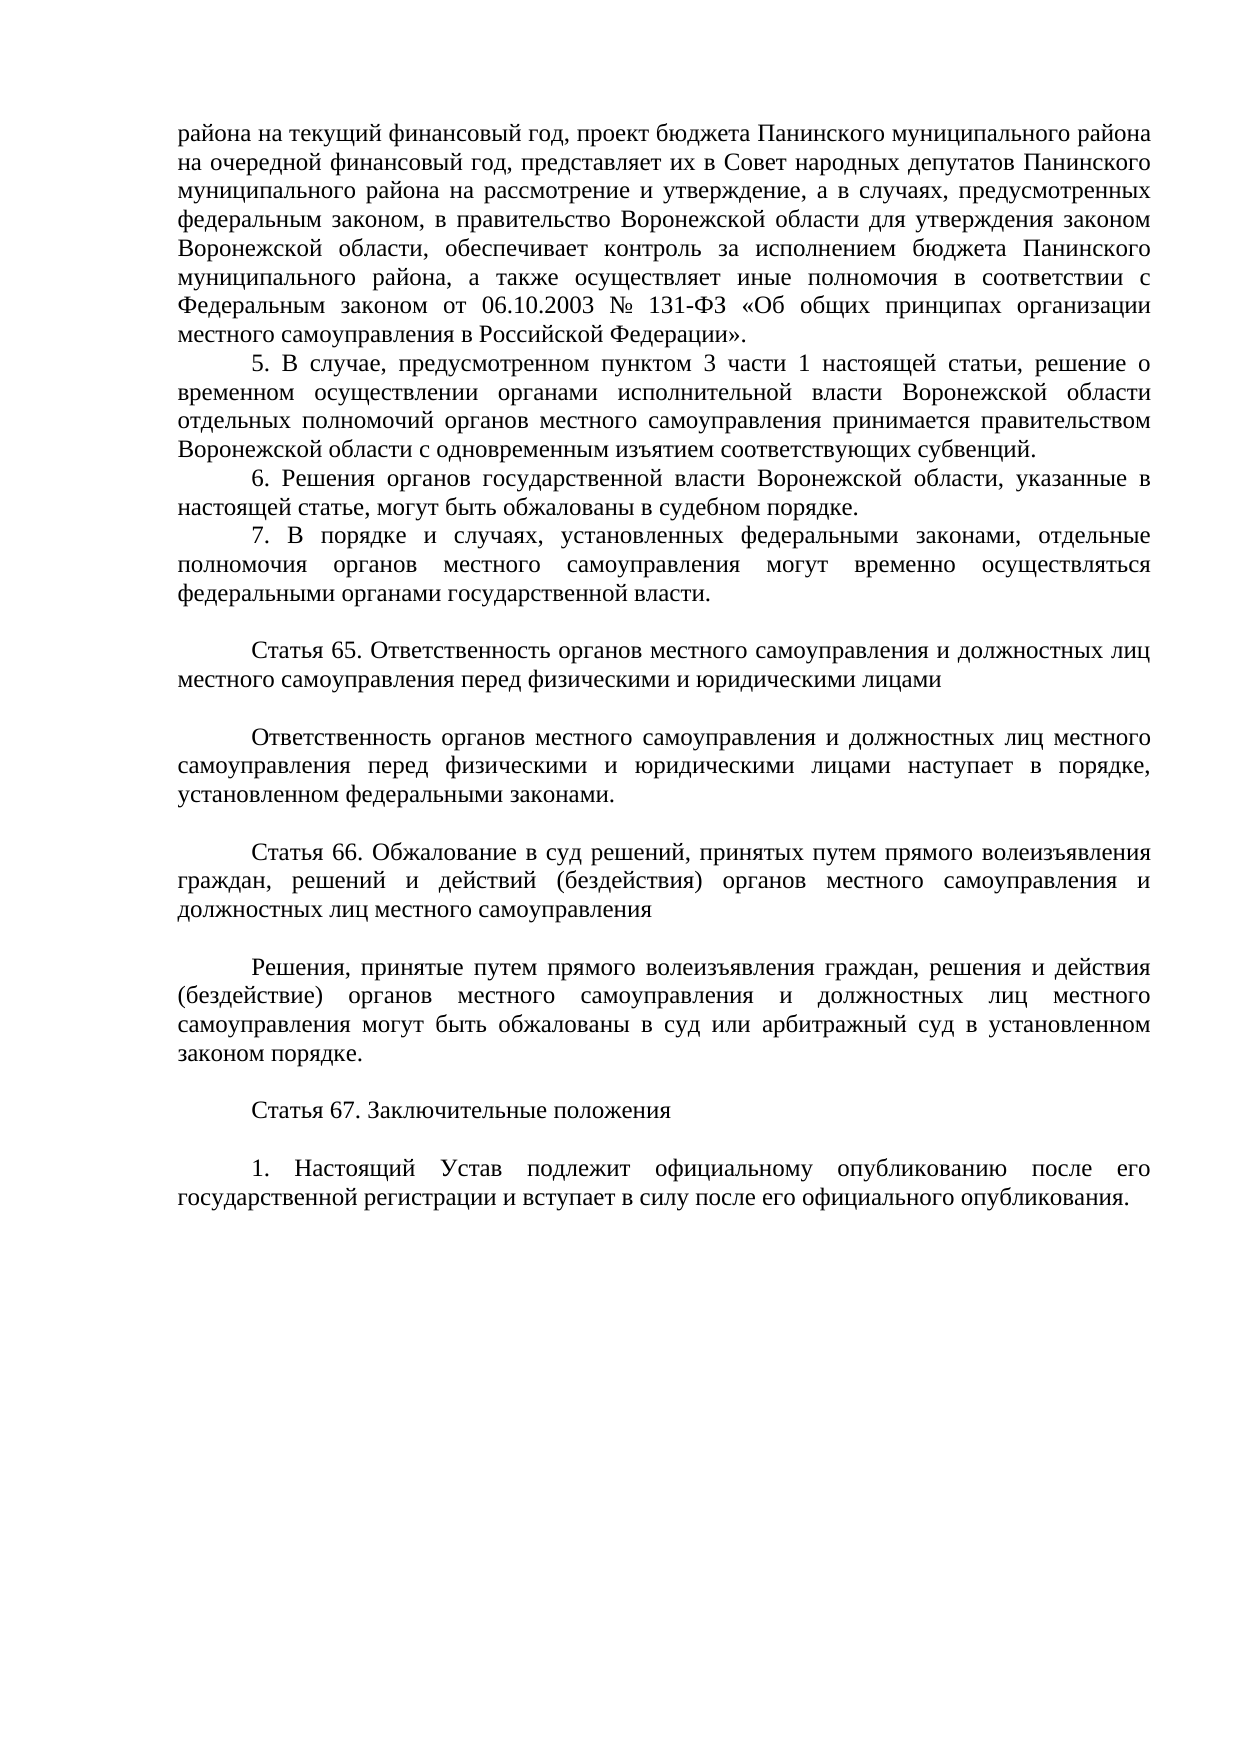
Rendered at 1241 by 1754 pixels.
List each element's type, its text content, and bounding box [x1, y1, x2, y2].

text Ответственность органов местного самоуправления и должностных лиц местного самоуправления перед физическими и юридическими лицами наступает в порядке, установленном федеральными законами. [177, 722, 1152, 808]
text 6. Решения органов государственной власти Воронежской области, указанные в настоящей статье, могут быть обжалованы в судебном порядке. [177, 463, 1152, 521]
text Статья 66. Обжалование в суд решений, принятых путем прямого волеизъявления граждан, решений и действий (бездействия) органов местного самоуправления и должностных лиц местного самоуправления [177, 837, 1152, 923]
text Статья 65. Ответственность органов местного самоуправления и должностных лиц местного самоуправления перед физическими и юридическими лицами [177, 636, 1152, 693]
text Решения, принятые путем прямого волеизъявления граждан, решения и действия (бездействие) органов местного самоуправления и должностных лиц местного самоуправления могут быть обжалованы в суд или арбитражный суд в установленном законом порядке. [177, 952, 1152, 1067]
text Статья 67. Заключительные положения [177, 1096, 1152, 1124]
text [177, 118, 1152, 348]
text 7. В порядке и случаях, установленных федеральными законами, отдельные полномочия органов местного самоуправления могут временно осуществляться федеральными органами государственной власти. [177, 521, 1152, 607]
text 1. Настоящий Устав подлежит официальному опубликованию после его государственной регистрации и вступает в силу после его официального опубликования. [177, 1153, 1152, 1211]
text 5. В случае, предусмотренном пунктом 3 части 1 настоящей статьи, решение о временном осуществлении органами исполнительной власти Воронежской области отдельных полномочий органов местного самоуправления принимается правительством Воронежской области с одновременным изъятием соответствующих субвенций. [177, 348, 1152, 463]
